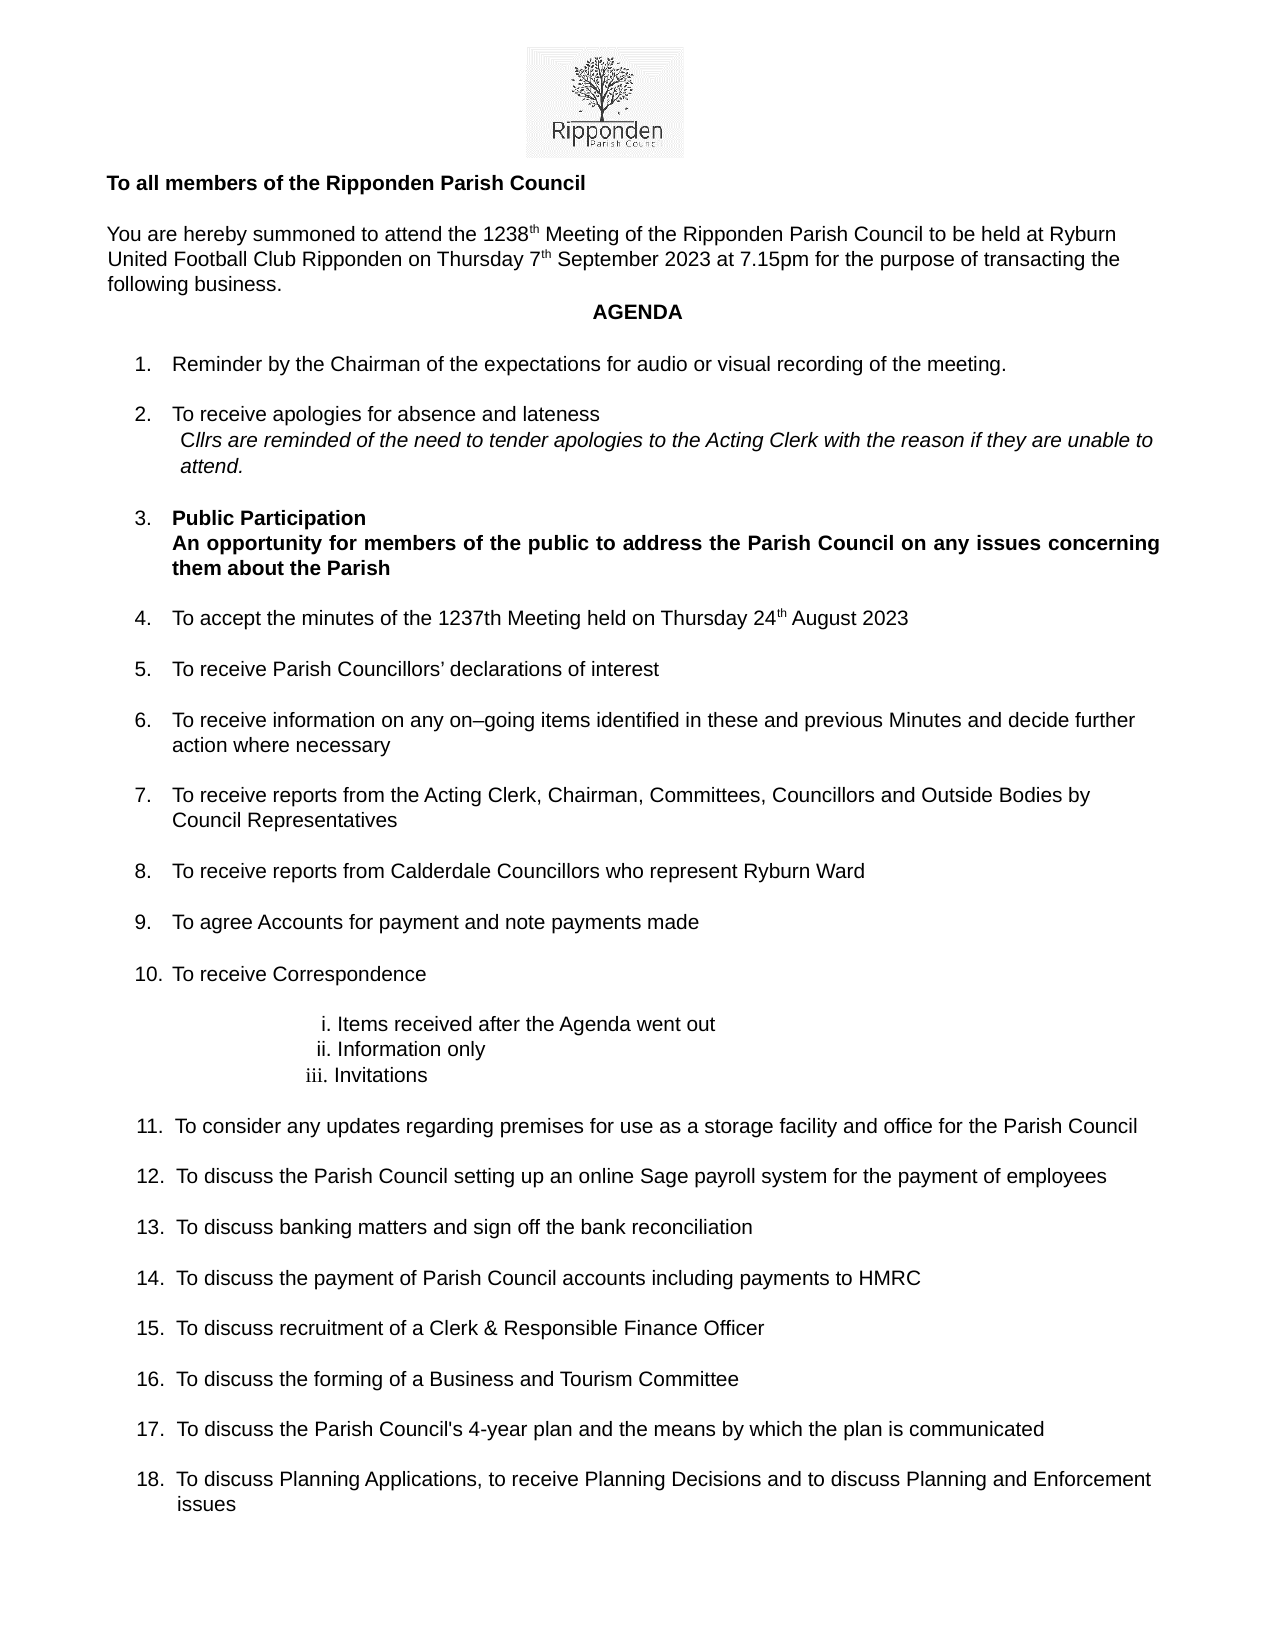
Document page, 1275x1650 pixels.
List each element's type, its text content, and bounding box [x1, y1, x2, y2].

list Reminder by the Chairman of the expectations for audio or visual recording of the meeting. [134, 352, 1161, 376]
list To receive apologies for absence and lateness [134, 402, 1161, 426]
text 17. To discuss the Parish Council's 4-year plan and the means by which the plan is communicated [136, 1417, 1161, 1441]
text 15. To discuss recruitment of a Clerk & Responsible Finance Officer [136, 1316, 1161, 1340]
text iii. Invitations [305, 1063, 1161, 1087]
text issues [136, 1492, 1161, 1516]
list To receive Correspondence [134, 961, 1161, 985]
list To receive reports from Calderdale Councillors who represent Ryburn Ward [134, 859, 1161, 883]
text 16. To discuss the forming of a Business and Tourism Committee [106, 1367, 1161, 1391]
text i. Items received after the Agenda went out [321, 1012, 1161, 1036]
list To receive Parish Councillors’ declarations of interest [134, 657, 1161, 681]
text ii. Information only [316, 1037, 1161, 1061]
text AGENDA [114, 300, 1161, 324]
text Cllrs are reminded of the need to tender apologies to the Acting Clerk with the reason if they are unable to attend. [106, 428, 1161, 477]
text 14. To discuss the payment of Parish Council accounts including payments to HMRC [136, 1265, 1161, 1289]
list To accept the minutes of the 1237th Meeting held on Thursday 24th August 2023 [134, 606, 1161, 630]
text 13. To discuss banking matters and sign off the bank reconciliation [136, 1215, 1161, 1239]
text 11. To consider any updates regarding premises for use as a storage facility and office for the Parish Council [106, 1113, 1161, 1137]
picture [526, 46, 684, 158]
text 18. To discuss Planning Applications, to receive Planning Decisions and to discuss Planning and Enforcement [106, 1466, 1161, 1490]
text To all members of the Ripponden Parish Council [106, 171, 1161, 195]
list To agree Accounts for payment and note payments made [134, 910, 1161, 934]
text An opportunity for members of the public to address the Parish Council on any issues concerning them about the Parish [172, 531, 1161, 579]
text You are hereby summoned to attend the 1238th Meeting of the Ripponden Parish Council to be held at Ryburn United Football Club Ripponden on Thursday 7th September 2023 at 7.15pm for the purpose of transacting the following business. [106, 222, 1161, 296]
list Public Participation [134, 505, 1161, 529]
list To receive reports from the Acting Clerk, Chairman, Committees, Councillors and Outside Bodies by Council Representatives [134, 783, 1161, 832]
list To receive information on any on–going items identified in these and previous Minutes and decide further action where necessary [134, 707, 1161, 756]
text 12. To discuss the Parish Council setting up an online Sage payroll system for the payment of employees [136, 1164, 1161, 1188]
